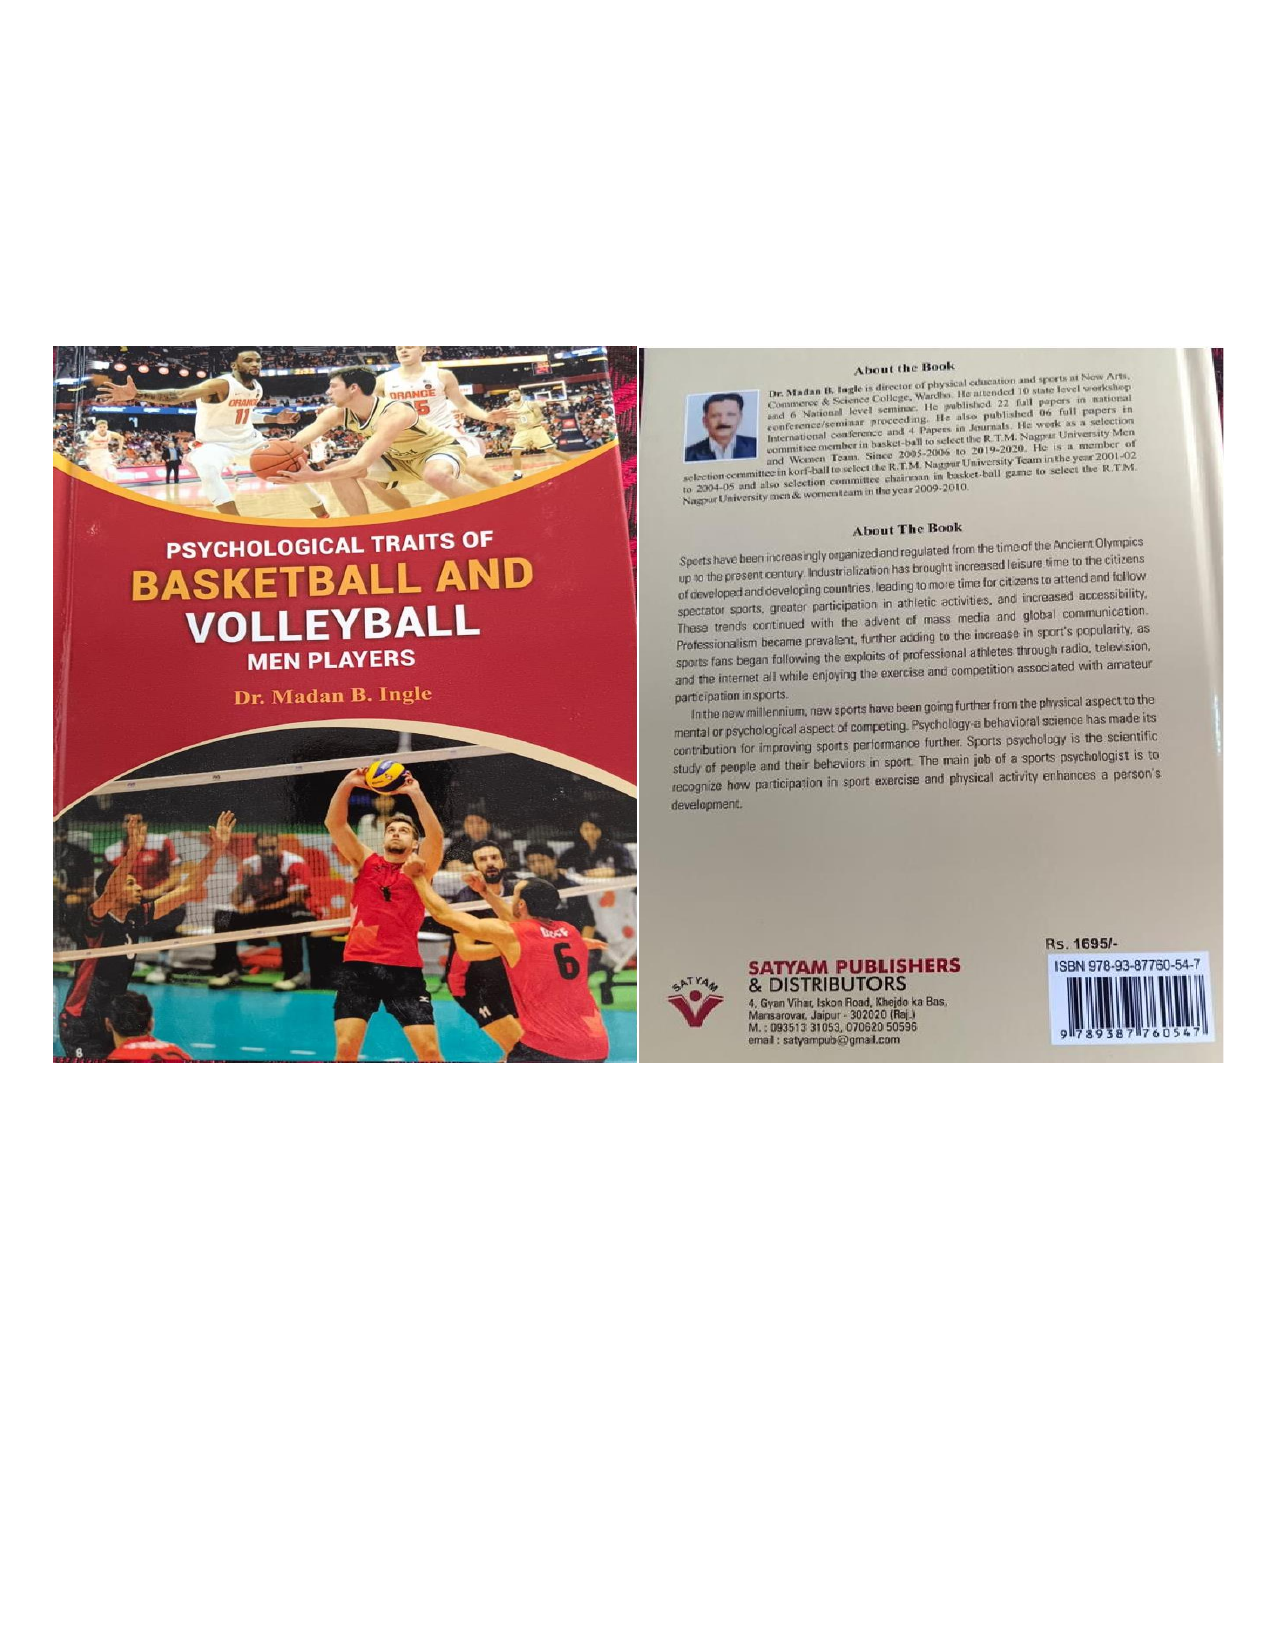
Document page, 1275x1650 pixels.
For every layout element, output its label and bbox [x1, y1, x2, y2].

picture [53, 346, 1224, 1063]
